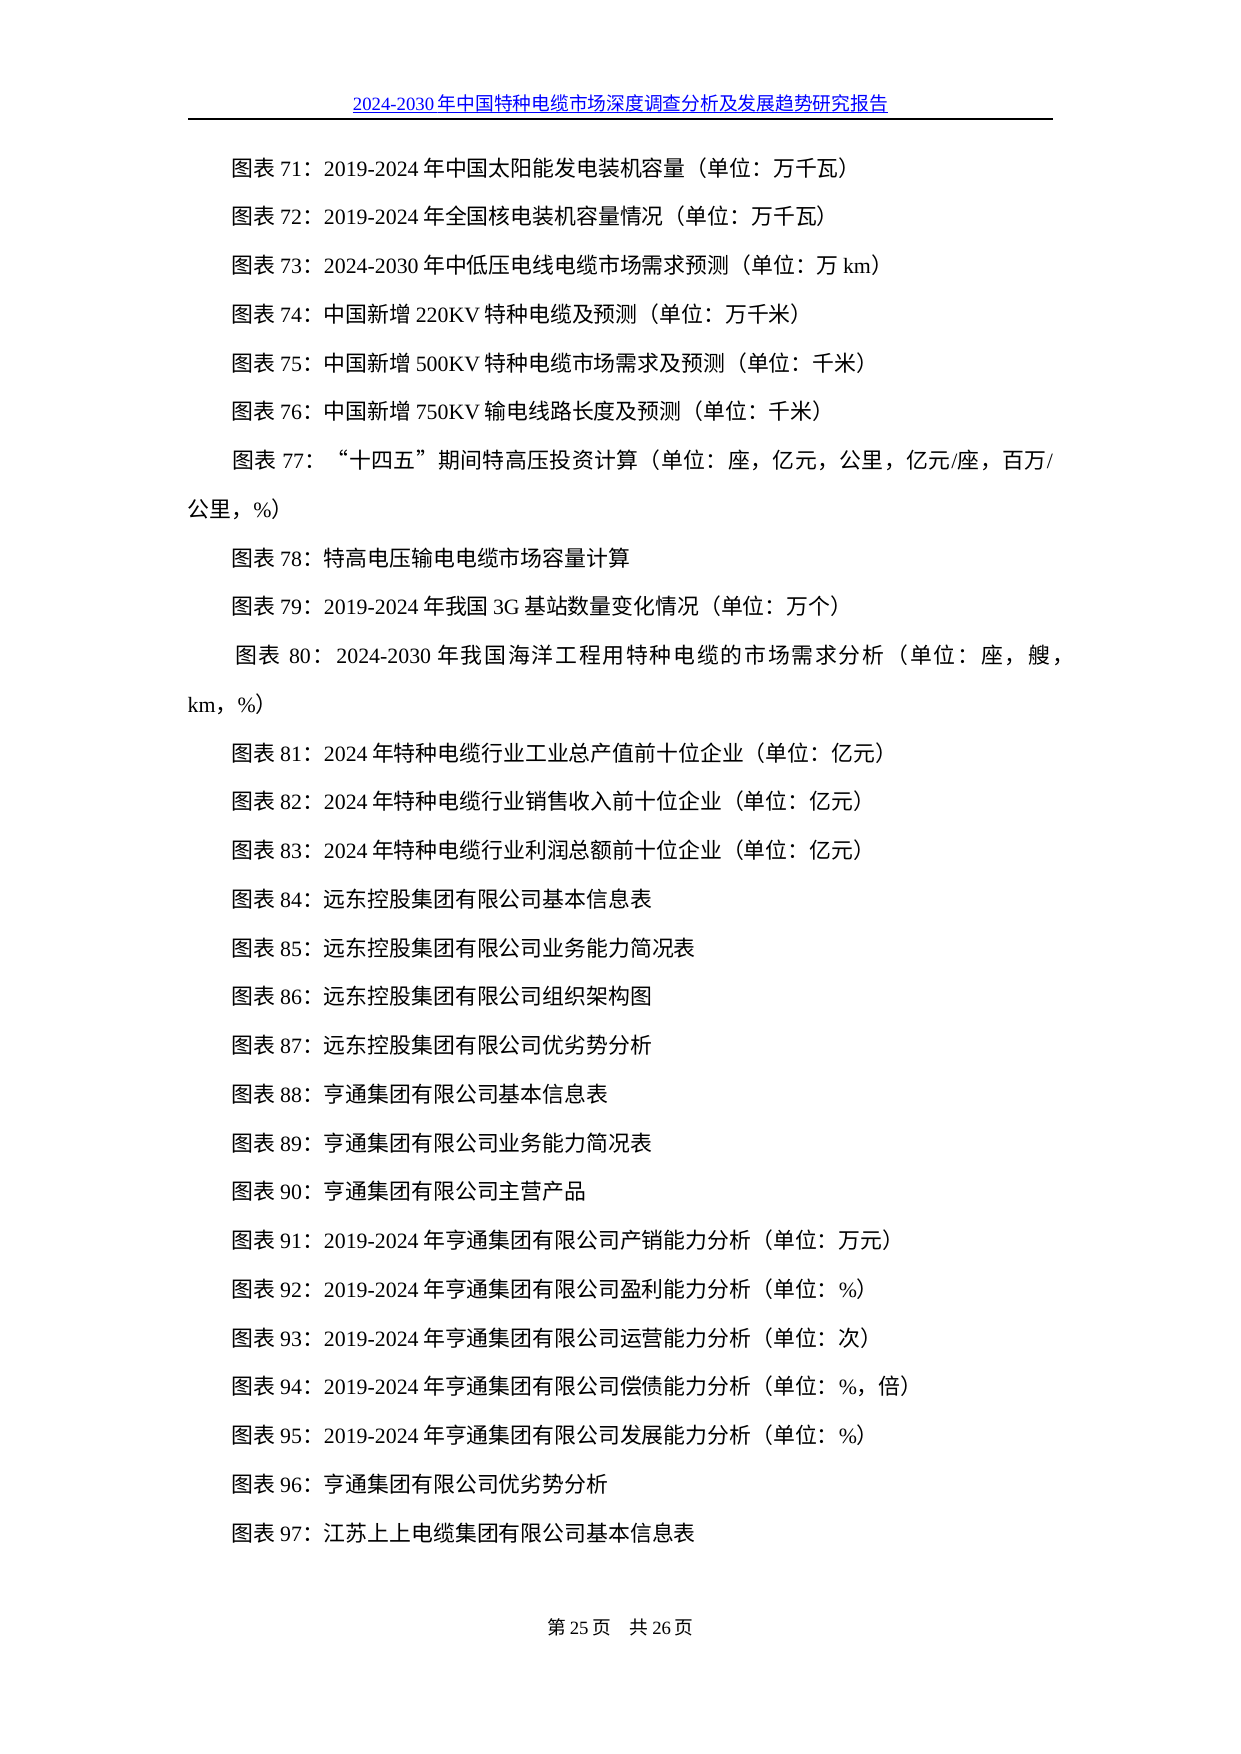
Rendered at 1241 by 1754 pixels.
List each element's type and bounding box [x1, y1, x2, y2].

text [187, 150, 1053, 1548]
